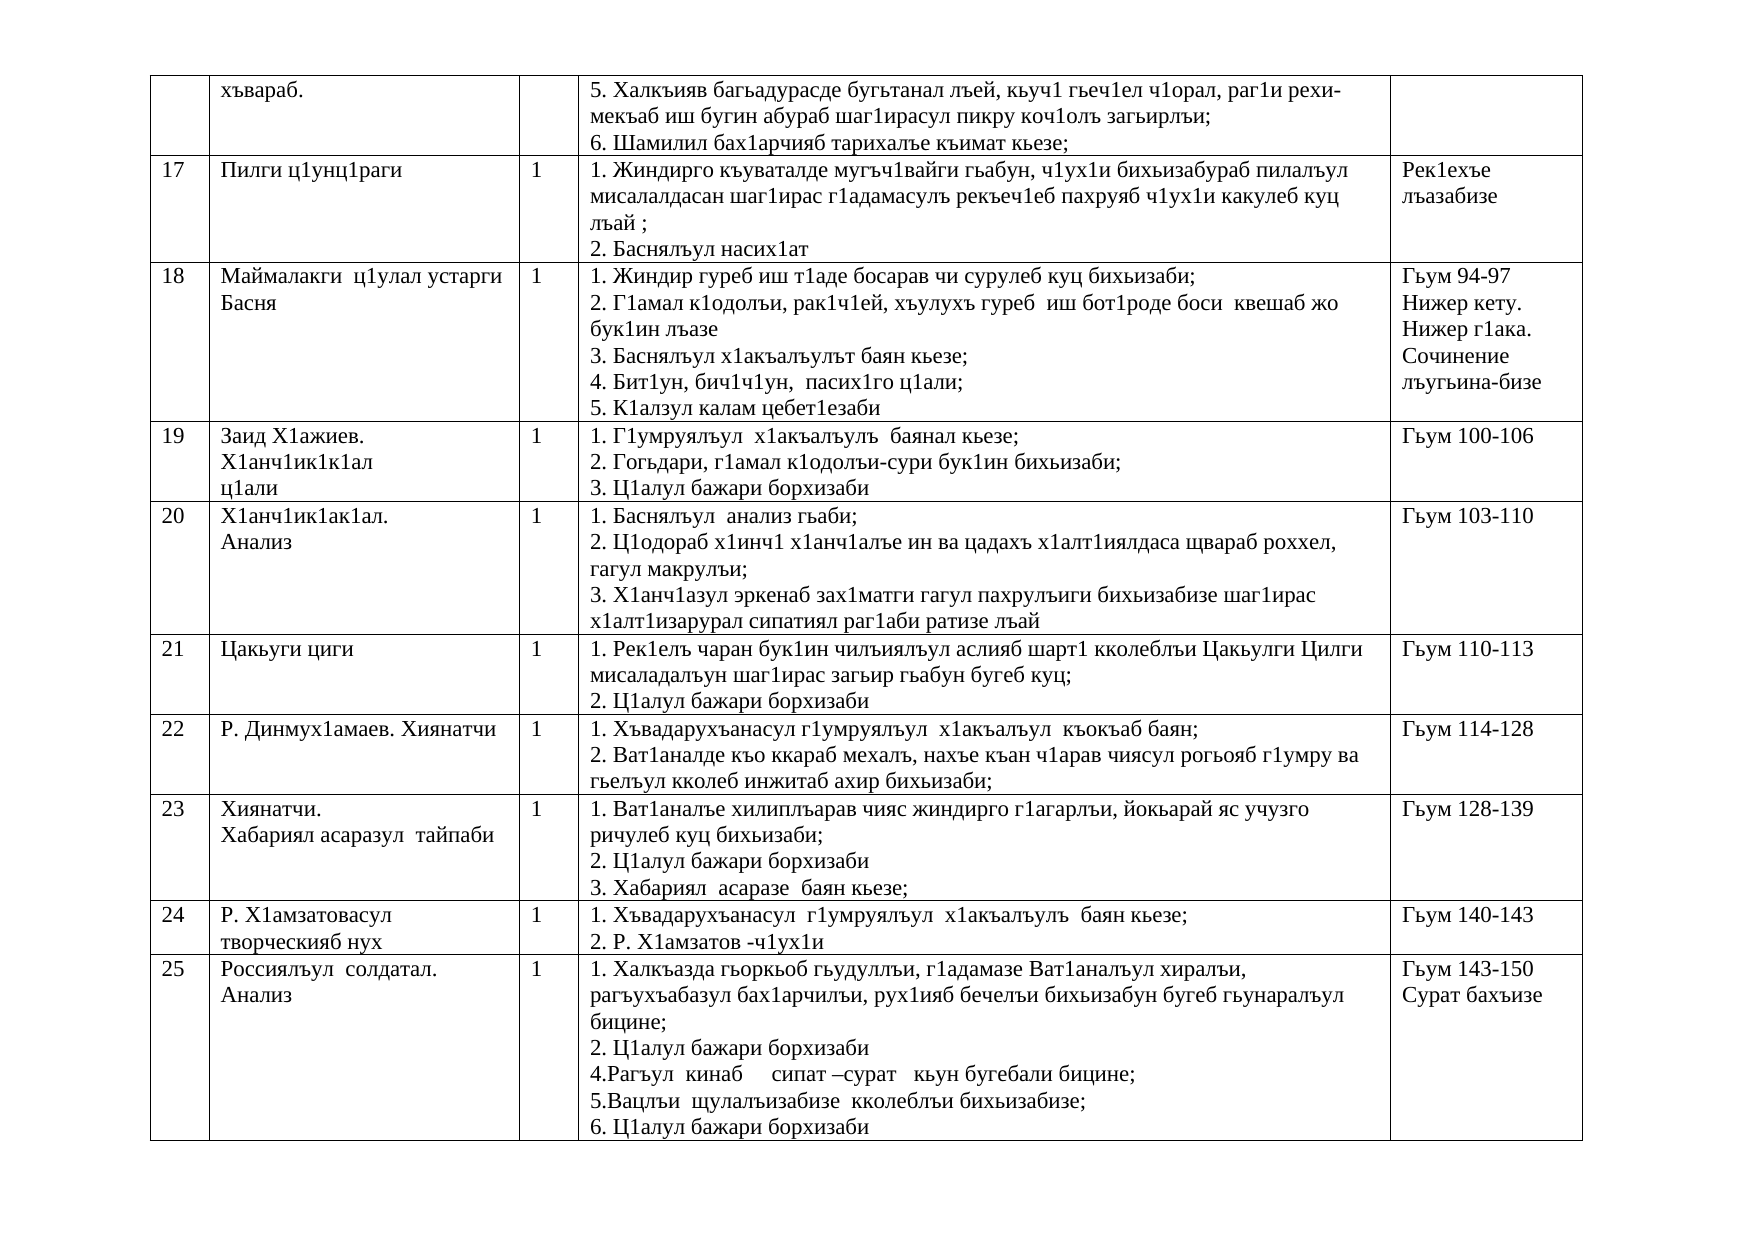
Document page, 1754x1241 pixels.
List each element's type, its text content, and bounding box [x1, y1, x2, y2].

table_cell 1 [520, 502, 578, 634]
table_cell 1. Халкъазда гьоркьоб гьудуллъи, г1адамазе Ват1аналъул хиралъи, рагъухъабазул бах1арчилъи, рух1ияб бечелъи бихьизабун бугеб гьунаралъул бицине; 2. Ц1алул бажари борхизаби 4.Рагъул кинаб сипат –сурат кьун бугебали бицине; 5.Вацлъи щулалъизабизе кколеблъи бихьизабизе; 6. Ц1алул бажари борхизаби [579, 955, 1390, 1139]
table_cell 1 [520, 156, 578, 262]
table_cell 19 [151, 422, 209, 501]
table_cell 18 [151, 263, 209, 421]
table_cell Гьум 114-128 [1391, 715, 1582, 794]
table_cell Пилги ц1унц1раги [210, 156, 519, 262]
table_cell 23 [151, 795, 209, 900]
table_cell 1 [520, 263, 578, 421]
table_cell 1 [520, 901, 578, 954]
table_cell Гьум 103-110 [1391, 502, 1582, 634]
table_cell 1 [520, 955, 578, 1139]
table_cell 1 [520, 795, 578, 900]
table_cell Гьум 94-97 Нижер кету. Нижер г1ака. Сочинение лъугьина-бизе [1391, 263, 1582, 421]
table_cell 1 [520, 715, 578, 794]
table_cell 21 [151, 635, 209, 714]
table_cell Заид Х1ажиев. Х1анч1ик1к1ал ц1али [210, 422, 519, 501]
table_cell Гьум 143-150 Сурат бахъизе [1391, 955, 1582, 1139]
table_cell 1 [520, 422, 578, 501]
table_cell Рек1ехъе лъазабизе [1391, 156, 1582, 262]
table_cell 1. Ват1аналъе хилиплъарав чияс жиндирго г1агарлъи, йокьарай яс учузго ричулеб куц бихьизаби; 2. Ц1алул бажари борхизаби 3. Хабариял асаразе баян кьезе; [579, 795, 1390, 900]
table_cell Гьум 100-106 [1391, 422, 1582, 501]
table_cell 1. Хъвадарухъанасул г1умруялъул х1акъалъулъ баян кьезе; 2. Р. Х1амзатов -ч1ух1и [579, 901, 1390, 954]
table_cell Р. Динмух1амаев. Хиянатчи [210, 715, 519, 794]
table_cell 1. Г1умруялъул х1акъалъулъ баянал кьезе; 2. Гогьдари, г1амал к1одолъи-сури бук1ин бихьизаби; 3. Ц1алул бажари борхизаби [579, 422, 1390, 501]
table_cell Р. Х1амзатовасул творческияб нух [210, 901, 519, 954]
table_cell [579, 76, 1390, 155]
table_cell 1. Жиндирго къуваталде мугъч1вайги гьабун, ч1ух1и бихьизабураб пилалъул мисалалдасан шаг1ирас г1адамасулъ рекъеч1еб пахруяб ч1ух1и какулеб куц лъай ; 2. Баснялъул насих1ат [579, 156, 1390, 262]
table_cell 17 [151, 156, 209, 262]
table_cell Маймалакги ц1улал устарги Басня [210, 263, 519, 421]
table_cell Х1анч1ик1ак1ал. Анализ [210, 502, 519, 634]
table_cell 1. Рек1елъ чаран бук1ин чилъиялъул аслияб шарт1 кколеблъи Цакьулги Цилги мисаладалъун шаг1ирас загьир гьабун бугеб куц; 2. Ц1алул бажари борхизаби [579, 635, 1390, 714]
table_cell Гьум 140-143 [1391, 901, 1582, 954]
table_cell Гьум 128-139 [1391, 795, 1582, 900]
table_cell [210, 76, 519, 155]
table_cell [1391, 76, 1582, 155]
table_cell 1. Жиндир гуреб иш т1аде босарав чи сурулеб куц бихьизаби; 2. Г1амал к1одолъи, рак1ч1ей, хъулухъ гуреб иш бот1роде боси квешаб жо бук1ин лъазе 3. Баснялъул х1акъалъулът баян кьезе; 4. Бит1ун, бич1ч1ун, пасих1го ц1али; 5. К1алзул калам цебет1езаби [579, 263, 1390, 421]
table_cell Хиянатчи. Хабариял асаразул тайпаби [210, 795, 519, 900]
table_cell 25 [151, 955, 209, 1139]
table_cell 1. Хъвадарухъанасул г1умруялъул х1акъалъул къокъаб баян; 2. Ват1аналде къо ккараб мехалъ, нахъе къан ч1арав чиясул рогьояб г1умру ва гьелъул кколеб инжитаб ахир бихьизаби; [579, 715, 1390, 794]
table_cell Гьум 110-113 [1391, 635, 1582, 714]
table_cell Цакьуги циги [210, 635, 519, 714]
table_cell 16 [151, 76, 209, 155]
table_cell Россиялъул солдатал. Анализ [210, 955, 519, 1139]
table_cell 22 [151, 715, 209, 794]
table_cell 24 [151, 901, 209, 954]
table_cell 1. Баснялъул анализ гьаби; 2. Ц1одораб х1инч1 х1анч1алъе ин ва цадахъ х1алт1иялдаса щвараб роххел, гагул макрулъи; 3. Х1анч1азул эркенаб зах1матги гагул пахрулъиги бихьизабизе шаг1ирас х1алт1изарурал сипатиял раг1аби ратизе лъай [579, 502, 1390, 634]
table_cell 20 [151, 502, 209, 634]
table_cell 1 [520, 635, 578, 714]
table_cell 1 [520, 76, 578, 155]
